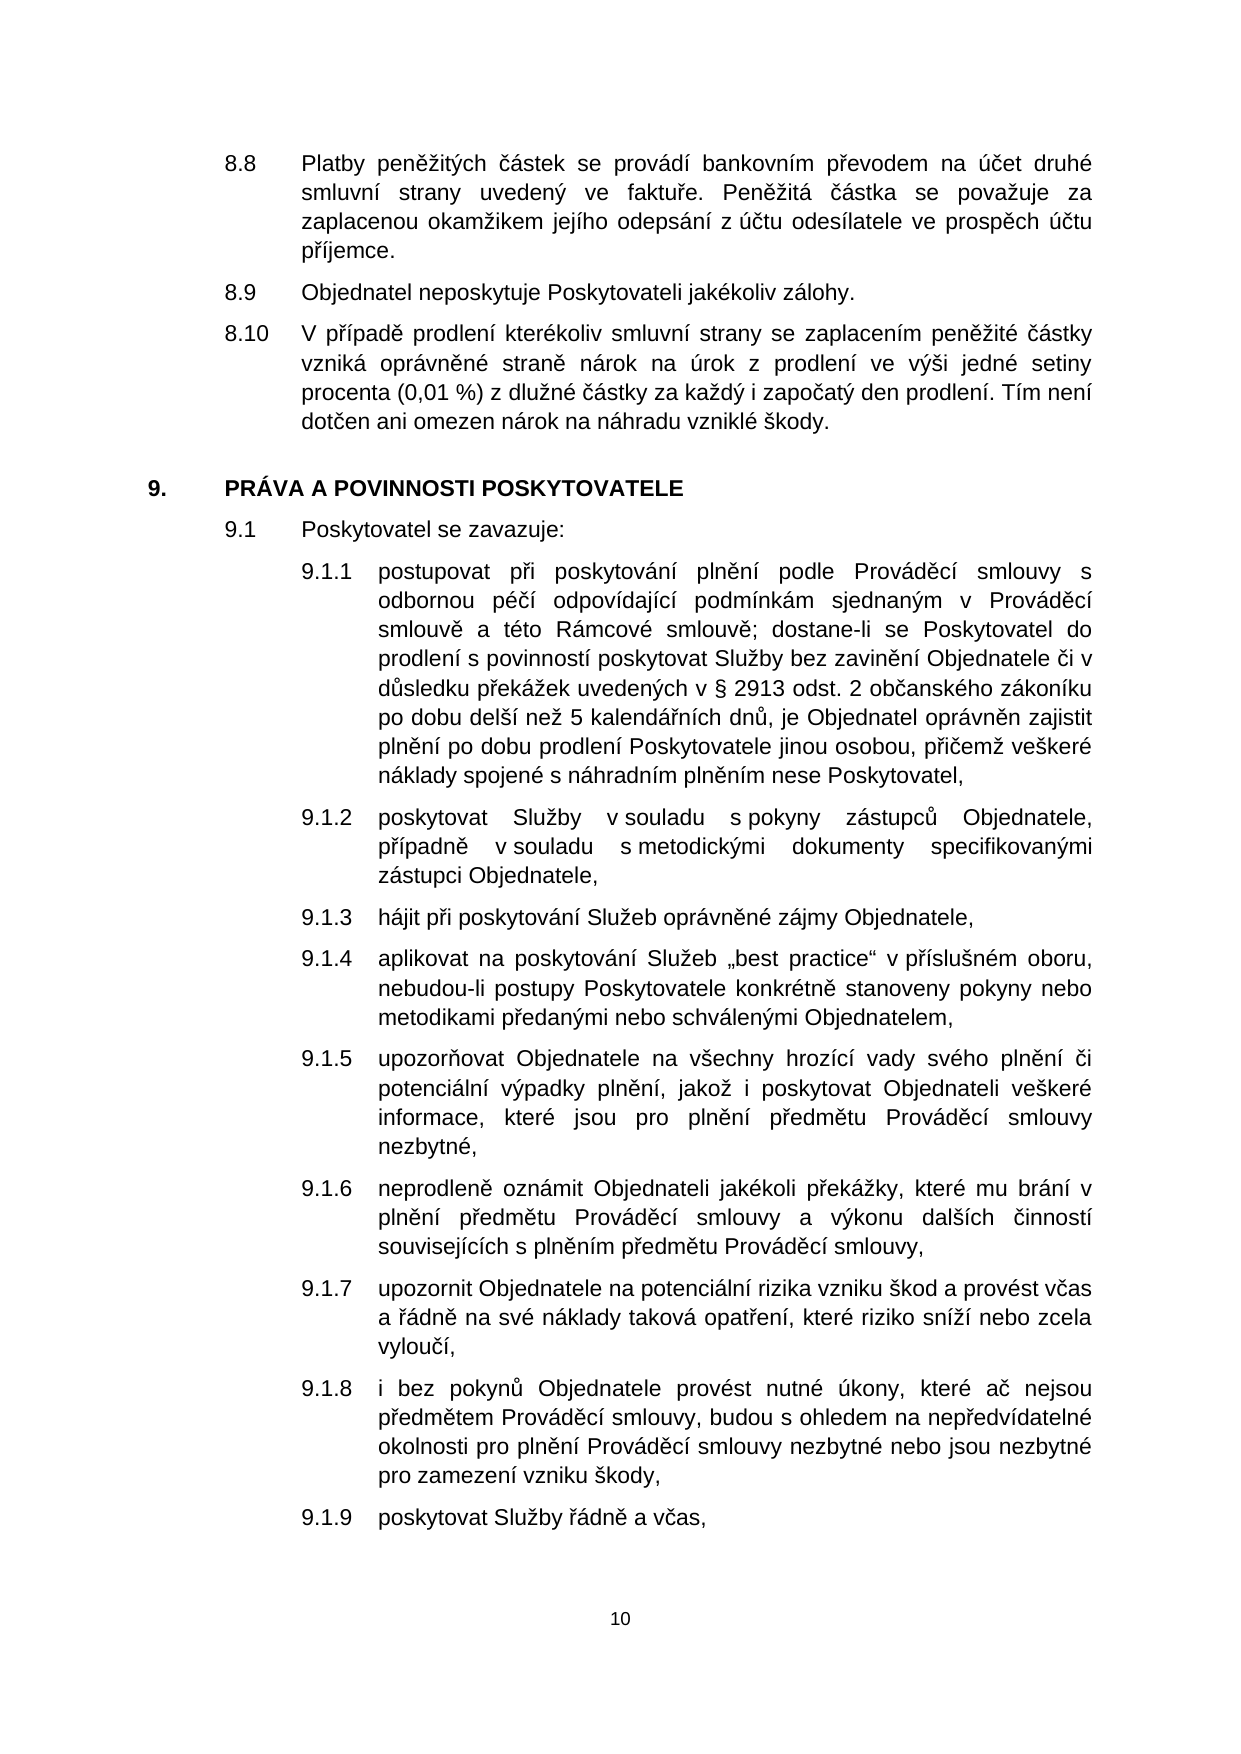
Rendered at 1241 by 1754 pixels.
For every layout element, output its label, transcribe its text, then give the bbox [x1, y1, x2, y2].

list poskytovat Služby řádně a včas, [301, 1502, 1093, 1531]
text Objednatel neposkytuje Poskytovateli jakékoliv zálohy. [224, 277, 1093, 306]
list poskytovat Služby v souladu s pokyny zástupců Objednatele, případně v souladu s metodickými dokumenty specifikovanými zástupci Objednatele, [301, 802, 1093, 889]
list upozornit Objednatele na potenciální rizika vzniku škod a provést včas a řádně na své náklady taková opatření, které riziko sníží nebo zcela vyloučí, [301, 1273, 1093, 1360]
list hájit při poskytování Služeb oprávněné zájmy Objednatele, [301, 902, 1093, 931]
list i bez pokynů Objednatele provést nutné úkony, které ač nejsou předmětem Prováděcí smlouvy, budou s ohledem na nepředvídatelné okolnosti pro plnění Prováděcí smlouvy nezbytné nebo jsou nezbytné pro zamezení vzniku škody, [301, 1373, 1093, 1489]
list upozorňovat Objednatele na všechny hrozící vady svého plnění či potenciální výpadky plnění, jakož i poskytovat Objednateli veškeré informace, které jsou pro plnění předmětu Prováděcí smlouvy nezbytné, [301, 1043, 1093, 1160]
list neprodleně oznámit Objednateli jakékoli překážky, které mu brání v plnění předmětu Prováděcí smlouvy a výkonu dalších činností souvisejících s plněním předmětu Prováděcí smlouvy, [301, 1173, 1093, 1260]
text PRÁVA A POVINNOSTI POSKYTOVATELE [148, 473, 1093, 502]
text Platby peněžitých částek se provádí bankovním převodem na účet druhé smluvní strany uvedený ve faktuře. Peněžitá částka se považuje za zaplacenou okamžikem jejího odepsání z účtu odesílatele ve prospěch účtu příjemce. [224, 148, 1093, 264]
text Poskytovatel se zavazuje: [224, 514, 1093, 543]
list aplikovat na poskytování Služeb „best practice“ v příslušném oboru, nebudou-li postupy Poskytovatele konkrétně stanoveny pokyny nebo metodikami předanými nebo schválenými Objednatelem, [301, 943, 1093, 1031]
list postupovat při poskytování plnění podle Prováděcí smlouvy s odbornou péčí odpovídající podmínkám sjednaným v Prováděcí smlouvě a této Rámcové smlouvě; dostane-li se Poskytovatel do prodlení s povinností poskytovat Služby bez zavinění Objednatele či v důsledku překážek uvedených v § 2913 odst. 2 občanského zákoníku po dobu delší než 5 kalendářních dnů, je Objednatel oprávněn zajistit plnění po dobu prodlení Poskytovatele jinou osobou, přičemž veškeré náklady spojené s náhradním plněním nese Poskytovatel, [301, 556, 1093, 789]
text V případě prodlení kterékoliv smluvní strany se zaplacením peněžité částky vzniká oprávněné straně nárok na úrok z prodlení ve výši jedné setiny procenta (0,01 %) z dlužné částky za každý i započatý den prodlení. Tím není dotčen ani omezen nárok na náhradu vzniklé škody. [224, 318, 1093, 435]
